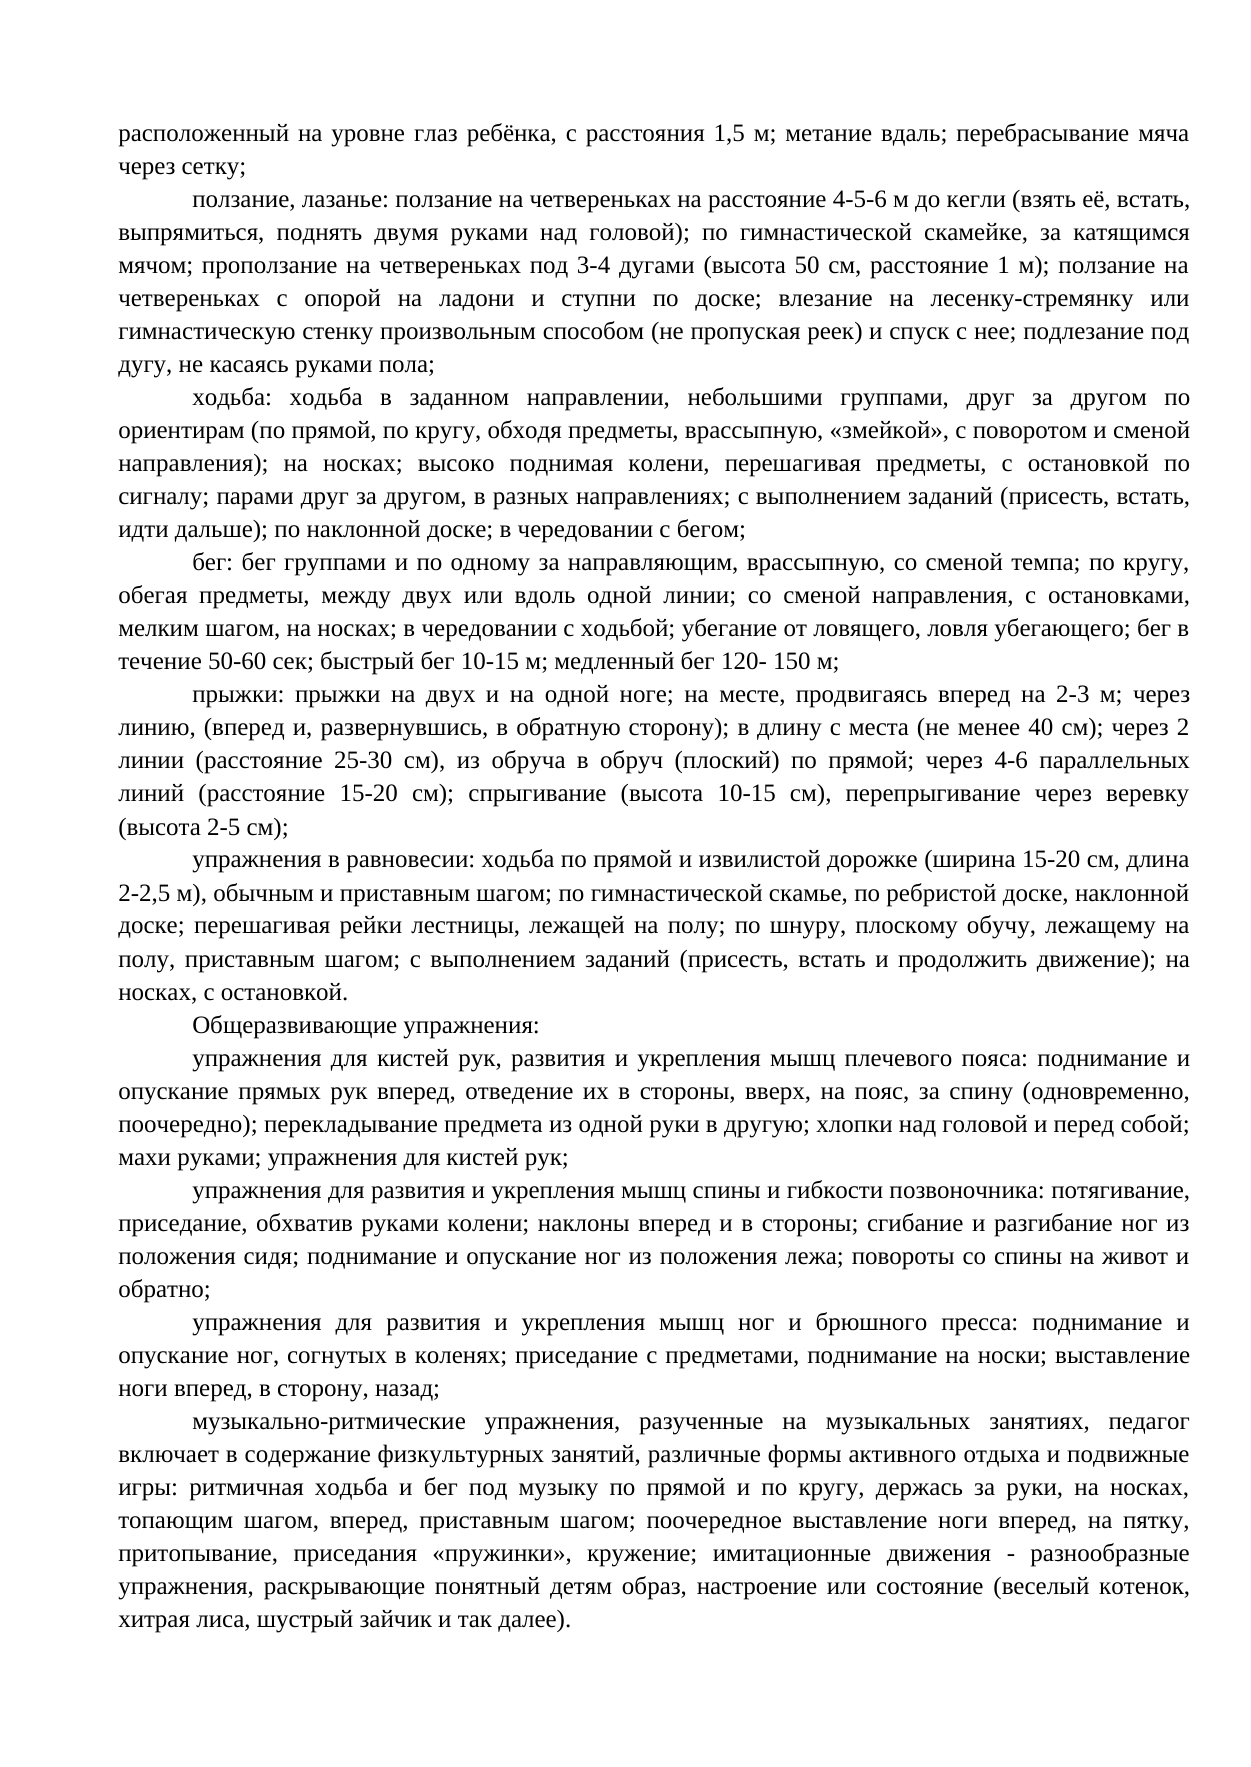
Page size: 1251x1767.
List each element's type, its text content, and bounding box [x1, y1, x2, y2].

text ходьба: ходьба в заданном направлении, небольшими группами, друг за другом по ориентирам (по прямой, по кругу, обходя предметы, врассыпную, «змейкой», с поворотом и сменой направления); на носках; высоко поднимая колени, перешагивая предметы, с остановкой по сигналу; парами друг за другом, в разных направлениях; с выполнением заданий (присесть, встать, идти дальше); по наклонной доске; в чередовании с бегом; [118, 382, 1191, 543]
text Общеразвивающие упражнения: [118, 1010, 1191, 1038]
text музыкально-ритмические упражнения, разученные на музыкальных занятиях, педагог включает в содержание физкультурных занятий, различные формы активного отдыха и подвижные игры: ритмичная ходьба и бег под музыку по прямой и по кругу, держась за руки, на носках, топающим шагом, вперед, приставным шагом; поочередное выставление ноги вперед, на пятку, притопывание, приседания «пружинки», кружение; имитационные движения - разнообразные упражнения, раскрывающие понятный детям образ, настроение или состояние (веселый котенок, хитрая лиса, шустрый зайчик и так далее). [118, 1406, 1191, 1633]
text упражнения в равновесии: ходьба по прямой и извилистой дорожке (ширина 15-20 см, длина 2-2,5 м), обычным и приставным шагом; по гимнастической скамье, по ребристой доске, наклонной доске; перешагивая рейки лестницы, лежащей на полу; по шнуру, плоскому обучу, лежащему на полу, приставным шагом; с выполнением заданий (присесть, встать и продолжить движение); на носках, с остановкой. [118, 844, 1191, 1005]
text ползание, лазанье: ползание на четвереньках на расстояние 4-5-6 м до кегли (взять её, встать, выпрямиться, поднять двумя руками над головой); по гимнастической скамейке, за катящимся мячом; проползание на четвереньках под 3-4 дугами (высота 50 см, расстояние 1 м); ползание на четвереньках с опорой на ладони и ступни по доске; влезание на лесенку-стремянку или гимнастическую стенку произвольным способом (не пропуская реек) и спуск с нее; подлезание под дугу, не касаясь руками пола; [118, 184, 1191, 378]
text упражнения для кистей рук, развития и укрепления мышц плечевого пояса: поднимание и опускание прямых рук вперед, отведение их в стороны, вверх, на пояс, за спину (одновременно, поочередно); перекладывание предмета из одной руки в другую; хлопки над головой и перед собой; махи руками; упражнения для кистей рук; [118, 1043, 1191, 1171]
text бег: бег группами и по одному за направляющим, врассыпную, со сменой темпа; по кругу, обегая предметы, между двух или вдоль одной линии; со сменой направления, с остановками, мелким шагом, на носках; в чередовании с ходьбой; убегание от ловящего, ловля убегающего; бег в течение 50-60 сек; быстрый бег 10-15 м; медленный бег 120- 150 м; [118, 547, 1191, 675]
text упражнения для развития и укрепления мышц ног и брюшного пресса: поднимание и опускание ног, согнутых в коленях; приседание с предметами, поднимание на носки; выставление ноги вперед, в сторону, назад; [118, 1307, 1191, 1402]
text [118, 118, 1191, 180]
text прыжки: прыжки на двух и на одной ноге; на месте, продвигаясь вперед на 2-3 м; через линию, (вперед и, развернувшись, в обратную сторону); в длину с места (не менее 40 см); через 2 линии (расстояние 25-30 см), из обруча в обруч (плоский) по прямой; через 4-6 параллельных линий (расстояние 15-20 см); спрыгивание (высота 10-15 см), перепрыгивание через веревку (высота 2-5 см); [118, 679, 1191, 840]
text упражнения для развития и укрепления мышц спины и гибкости позвоночника: потягивание, приседание, обхватив руками колени; наклоны вперед и в стороны; сгибание и разгибание ног из положения сидя; поднимание и опускание ног из положения лежа; повороты со спины на живот и обратно; [118, 1175, 1191, 1303]
